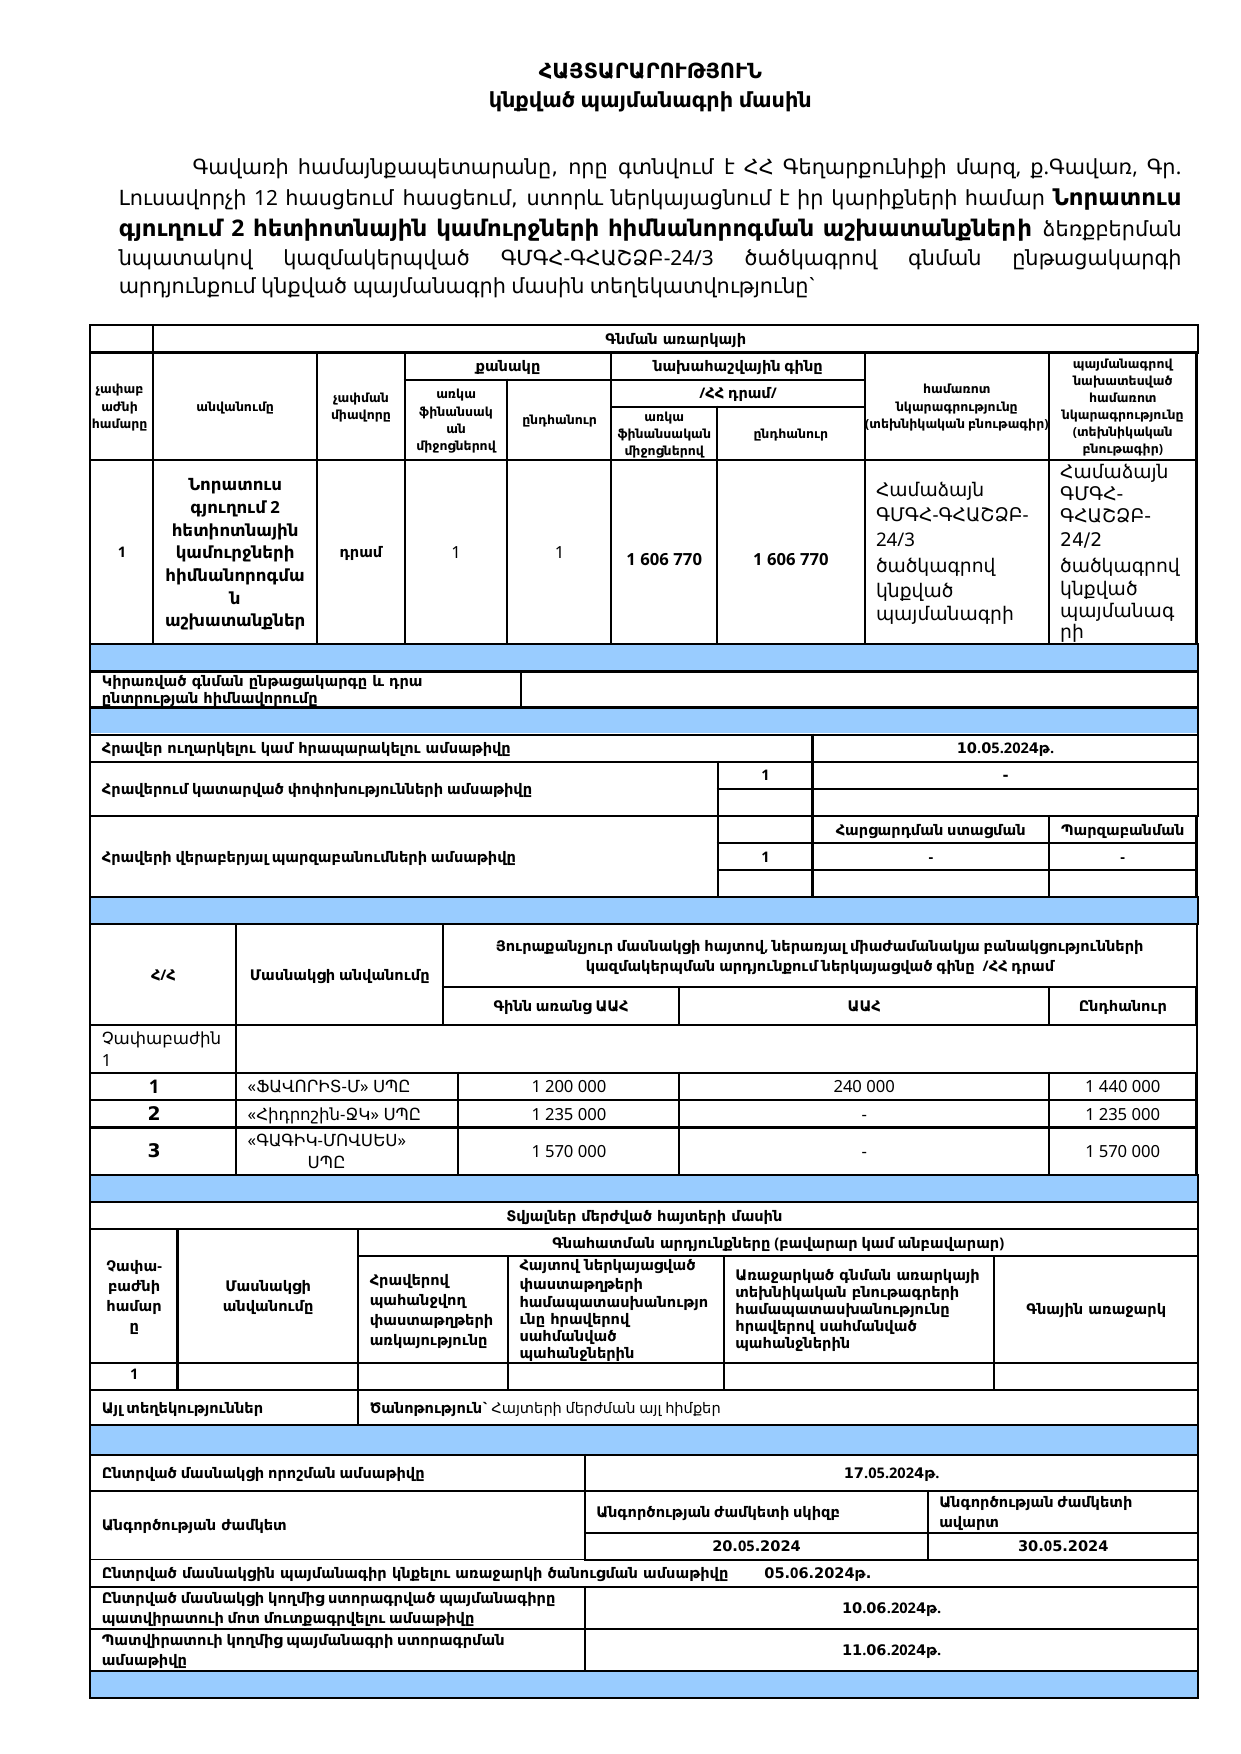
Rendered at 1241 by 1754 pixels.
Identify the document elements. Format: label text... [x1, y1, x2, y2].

table_cell - [680, 1129, 1048, 1174]
table_cell Հ/Հ [91, 925, 235, 1024]
table_cell Հայտով ներկայացված փաստաթղթերի համապատասխանությունը հրավերով սահմանված պահանջներին [509, 1257, 723, 1362]
table_cell [509, 1364, 723, 1389]
table_cell Գնահատման արդյունքները (բավարար կամ անբավարար) [359, 1230, 1197, 1255]
table_cell պայմանագրով նախատեսված համառոտ նկարագրությունը (տեխնիկական բնութագիր) [1050, 354, 1195, 459]
table_cell Գինն առանց ԱԱՀ [444, 988, 678, 1024]
table_cell 1 [719, 763, 811, 788]
table_cell 1 [91, 1364, 176, 1389]
table_cell դրամ [318, 461, 404, 643]
table_cell [725, 1364, 993, 1389]
table_cell Առաջարկած գնման առարկայի տեխնիկական բնութագրերի համապատասխանությունը հրավերով սահմանված պահանջներին [725, 1257, 993, 1362]
table_cell Ընտրված մասնակցի կողմից ստորագրված պայմանագիրը պատվիրատուի մոտ մուտքագրվելու ամսաթիվը [91, 1588, 584, 1628]
table_cell Հարցարդման ստացման [814, 817, 1048, 842]
table_cell [814, 790, 1197, 815]
table_cell առկա ֆինանսական միջոցներով [406, 381, 506, 459]
table_cell չափաբաժնի համարը [91, 354, 152, 459]
table_cell [237, 1026, 1196, 1072]
table_cell Հրավերում կատարված փոփոխությունների ամսաթիվը [91, 763, 717, 815]
table_cell նախահաշվային գինը [612, 354, 864, 378]
table_cell Տվյալներ մերժված հայտերի մասին [91, 1203, 1197, 1228]
table_cell 30.05.2024 [929, 1534, 1197, 1559]
table_cell 1 606 770 [612, 461, 716, 643]
table_cell 1 [406, 461, 506, 643]
table_cell 17.05.2024թ. [586, 1456, 1197, 1490]
table_cell 20.05.2024 [586, 1534, 927, 1559]
table_cell 1 235 000 [1050, 1101, 1195, 1126]
table_cell [91, 898, 1197, 923]
table_cell Յուրաքանչյուր մասնակցի հայտով, ներառյալ միաժամանակյա բանակցությունների կազմակերպման արդյունքում ներկայացված գինը /ՀՀ դրամ [444, 925, 1196, 986]
table_cell Պարզաբանման [1050, 817, 1195, 842]
table_cell 10.05.2024թ. [814, 736, 1197, 761]
table_cell [995, 1364, 1197, 1389]
table_cell 1 440 000 [1050, 1074, 1195, 1099]
table_cell 10.06.2024թ. [586, 1588, 1197, 1628]
table_cell ընդհանուր [718, 408, 864, 459]
table_cell - [814, 844, 1048, 869]
table_cell ընդհանուր [508, 381, 610, 459]
table_cell Ընտրված մասնակցի որոշման ամսաթիվը [91, 1456, 584, 1490]
table_cell - [680, 1101, 1048, 1126]
table_cell [719, 790, 811, 815]
table_cell - [1050, 844, 1195, 869]
table_cell Գնային առաջարկ [995, 1257, 1197, 1362]
table_cell «ՖԱՎՈՐԻՏ-Մ» ՍՊԸ [237, 1074, 457, 1099]
table_cell [91, 1672, 1197, 1697]
table_cell Հրավեր ուղարկելու կամ հրապարակելու ամսաթիվը [91, 736, 811, 761]
table_cell Ընտրված մասնակցին պայմանագիր կնքելու առաջարկի ծանուցման ամսաթիվը 05.06.2024թ. [91, 1560, 1197, 1586]
table_cell Ընդհանուր [1050, 988, 1195, 1024]
table_cell Անգործության ժամկետ [91, 1492, 584, 1559]
text ՀԱՅՏԱՐԱՐՈՒԹՅՈՒՆ [118, 56, 1182, 85]
table_cell [91, 645, 1197, 670]
table_cell Համաձայն ԳՄԳՀ-ԳՀԱՇՁԲ-24/3 ծածկագրով կնքված պայմանագրի [866, 461, 1048, 643]
table_cell 2 [91, 1101, 235, 1126]
table_header [91, 326, 152, 351]
table_cell Չափաբաժին 1 [91, 1026, 235, 1072]
table_cell Կիրառված գնման ընթացակարգը և դրա ընտրության հիմնավորումը [91, 673, 520, 706]
table_header Գնման առարկայի [154, 326, 1197, 351]
table_cell [179, 1364, 357, 1389]
table_cell 1 606 770 [718, 461, 864, 643]
table_cell [814, 871, 1048, 896]
table_cell ԱԱՀ [680, 988, 1048, 1024]
table_cell «ԳԱԳԻԿ-ՄՈՎՍԵՍ» ՍՊԸ [237, 1129, 457, 1174]
table_cell անվանումը [154, 354, 316, 459]
table_cell /ՀՀ դրամ/ [612, 381, 864, 406]
text կնքված պայմանագրի մասին [118, 85, 1182, 113]
table_cell [91, 1426, 1197, 1454]
table_cell Անգործության ժամկետի սկիզբ [586, 1492, 927, 1532]
table_cell քանակը [406, 354, 610, 378]
table_cell 240 000 [680, 1074, 1048, 1099]
table_cell 11.06.2024թ. [586, 1630, 1197, 1669]
table_cell [91, 1176, 1197, 1201]
table_cell [359, 1364, 507, 1389]
table_cell Չափա-բաժնի համարը [91, 1230, 176, 1362]
table_cell [91, 709, 1197, 733]
table_cell 1 570 000 [459, 1129, 678, 1174]
table_cell 1 [91, 1074, 235, 1099]
table_cell Մասնակցի անվանումը [179, 1230, 357, 1362]
table_cell Համաձայն ԳՄԳՀ-ԳՀԱՇՁԲ-24/2 ծածկագրով կնքված պայմանագրի [1050, 461, 1195, 643]
table_cell Պատվիրատուի կողմից պայմանագրի ստորագրման ամսաթիվը [91, 1630, 584, 1669]
table_cell առկա ֆինանսական միջոցներով [612, 408, 716, 459]
table_cell Այլ տեղեկություններ [91, 1391, 357, 1423]
table_cell համառոտ նկարագրությունը (տեխնիկական բնութագիր) [866, 354, 1048, 459]
text Գավառի համայնքապետարանը, որը գտնվում է ՀՀ Գեղարքունիքի մարզ, ք.Գավառ, Գր. Լուսավորչի 12 հասցեում հասցեում, ստորև ներկայացնում է իր կարիքների համար Նորատուս գյուղում 2 հետիոտնային կամուրջների հիմնանորոգման աշխատանքների ձեռքբերման նպատակով կազմակերպված ԳՄԳՀ-ԳՀԱՇՁԲ-24/3 ծածկագրով գնման ընթացակարգի արդյունքում կնքված պայմանագրի մասին տեղեկատվությունը` [118, 152, 1182, 300]
table_cell 3 [91, 1129, 235, 1174]
table_cell Հրավերով պահանջվող փաստաթղթերի առկայությունը [359, 1257, 507, 1362]
table_cell «Հիդրոշին-ՋԿ» ՍՊԸ [237, 1101, 457, 1126]
table_cell [719, 817, 811, 842]
table_cell Ծանոթություն` Հայտերի մերժման այլ հիմքեր [359, 1391, 1197, 1423]
table_cell 1 [91, 461, 152, 643]
table_cell 1 200 000 [459, 1074, 678, 1099]
table_cell [522, 673, 1197, 706]
table_cell 1 235 000 [459, 1101, 678, 1126]
table_cell Անգործության ժամկետի ավարտ [929, 1492, 1197, 1532]
table_cell [1050, 871, 1195, 896]
table_cell - [814, 763, 1197, 788]
table_cell Նորատուս գյուղում 2 հետիոտնային կամուրջների հիմնանորոգման աշխատանքներ [154, 461, 316, 643]
table_cell 1 [719, 844, 811, 869]
table_cell 1 570 000 [1050, 1129, 1195, 1174]
table_cell 1 [508, 461, 610, 643]
table_cell Հրավերի վերաբերյալ պարզաբանումների ամսաթիվը [91, 817, 717, 896]
table_cell Մասնակցի անվանումը [237, 925, 442, 1024]
table_cell [719, 871, 811, 896]
table_cell չափման միավորը [318, 354, 404, 459]
